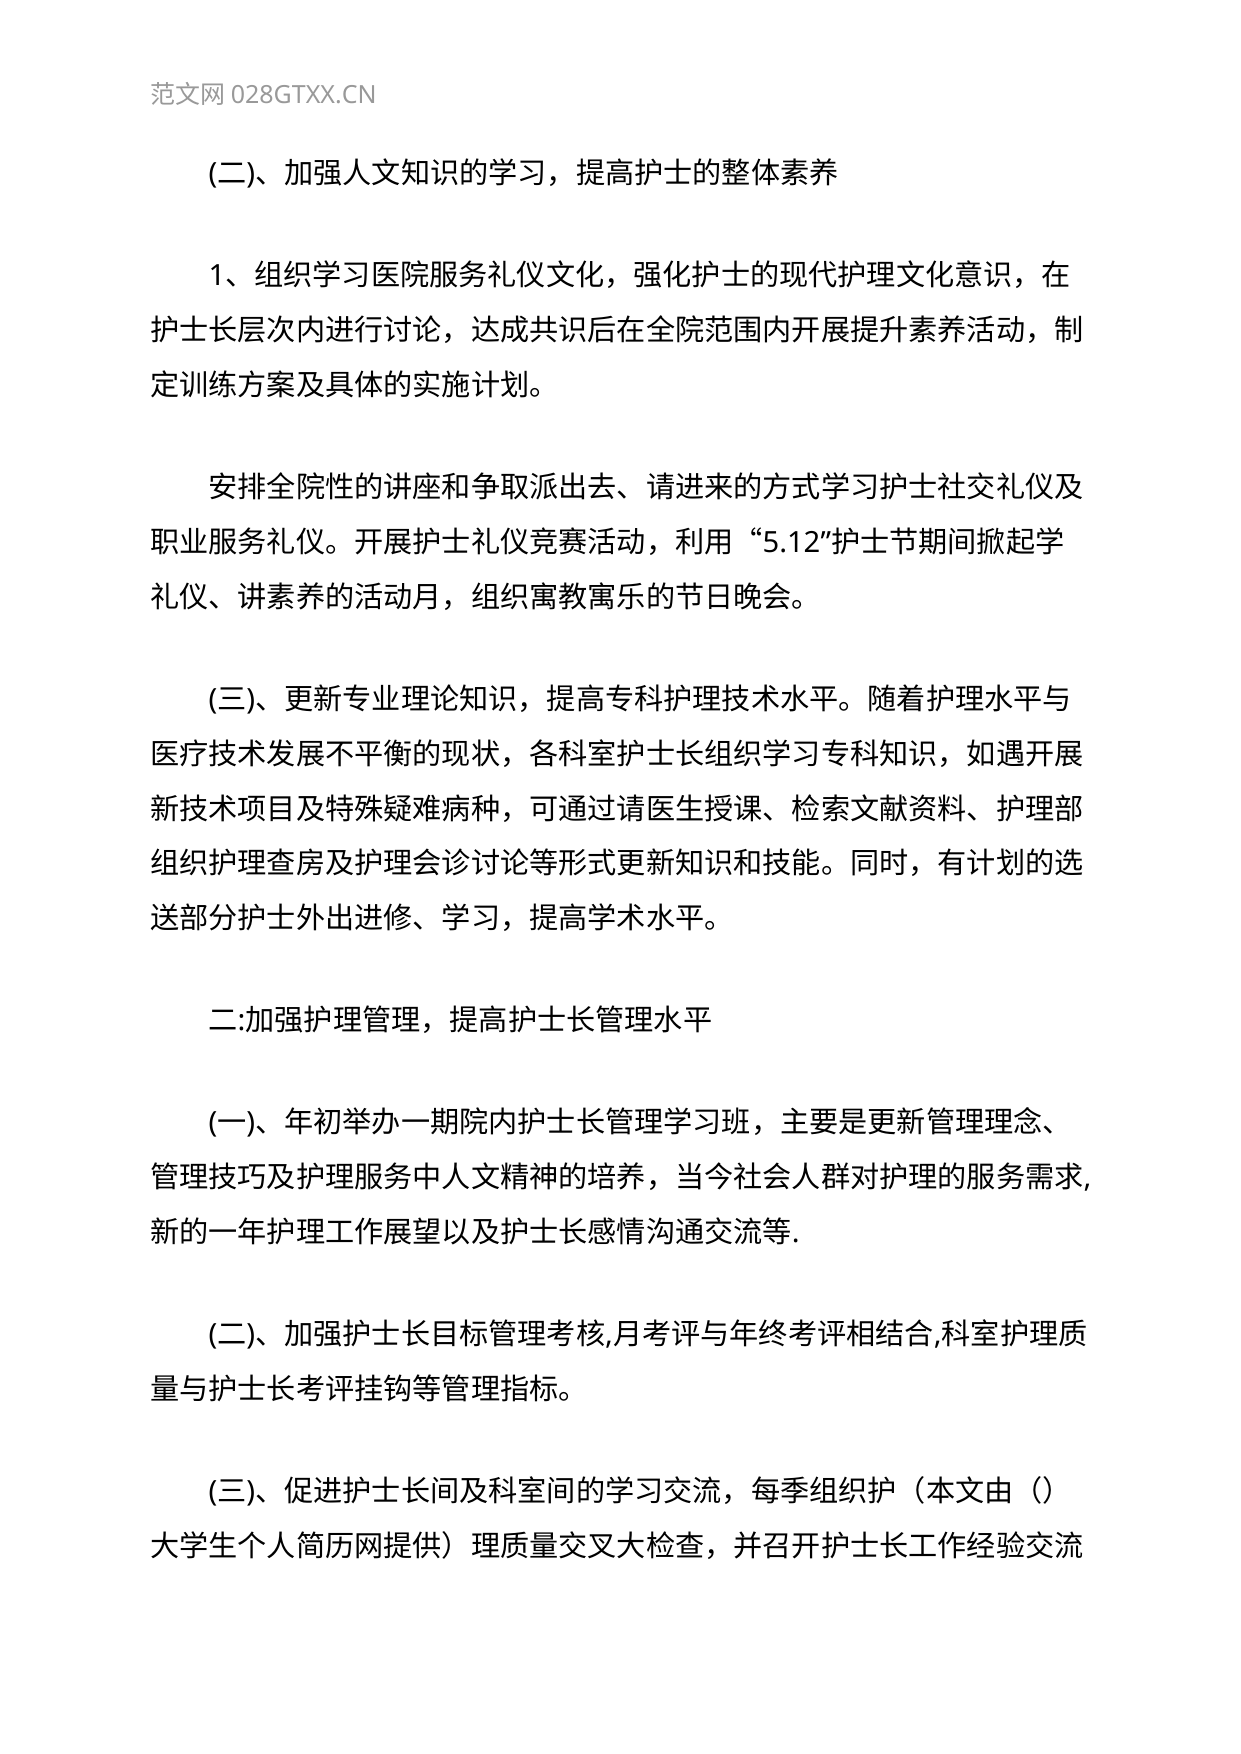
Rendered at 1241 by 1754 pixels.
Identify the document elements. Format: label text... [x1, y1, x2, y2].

text 安排全院性的讲座和争取派出去、请进来的方式学习护士社交礼仪及职业服务礼仪。开展护士礼仪竞赛活动，利用“5.12”护士节期间掀起学礼仪、讲素养的活动月，组织寓教寓乐的节日晚会。 [150, 464, 1090, 616]
text 二:加强护理管理，提高护士长管理水平 [150, 997, 1090, 1039]
text (一)、年初举办一期院内护士长管理学习班，主要是更新管理理念、管理技巧及护理服务中人文精神的培养，当今社会人群对护理的服务需求,新的一年护理工作展望以及护士长感情沟通交流等. [150, 1099, 1090, 1251]
text (二)、加强人文知识的学习，提高护士的整体素养 [150, 150, 1090, 192]
text 1、组织学习医院服务礼仪文化，强化护士的现代护理文化意识，在护士长层次内进行讨论，达成共识后在全院范围内开展提升素养活动，制定训练方案及具体的实施计划。 [150, 252, 1090, 404]
text (二)、加强护士长目标管理考核,月考评与年终考评相结合,科室护理质量与护士长考评挂钩等管理指标。 [150, 1311, 1090, 1408]
text (三)、更新专业理论知识，提高专科护理技术水平。随着护理水平与医疗技术发展不平衡的现状，各科室护士长组织学习专科知识，如遇开展新技术项目及特殊疑难病种，可通过请医生授课、检索文献资料、护理部组织护理查房及护理会诊讨论等形式更新知识和技能。同时，有计划的选送部分护士外出进修、学习，提高学术水平。 [150, 675, 1090, 937]
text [150, 1467, 1090, 1565]
